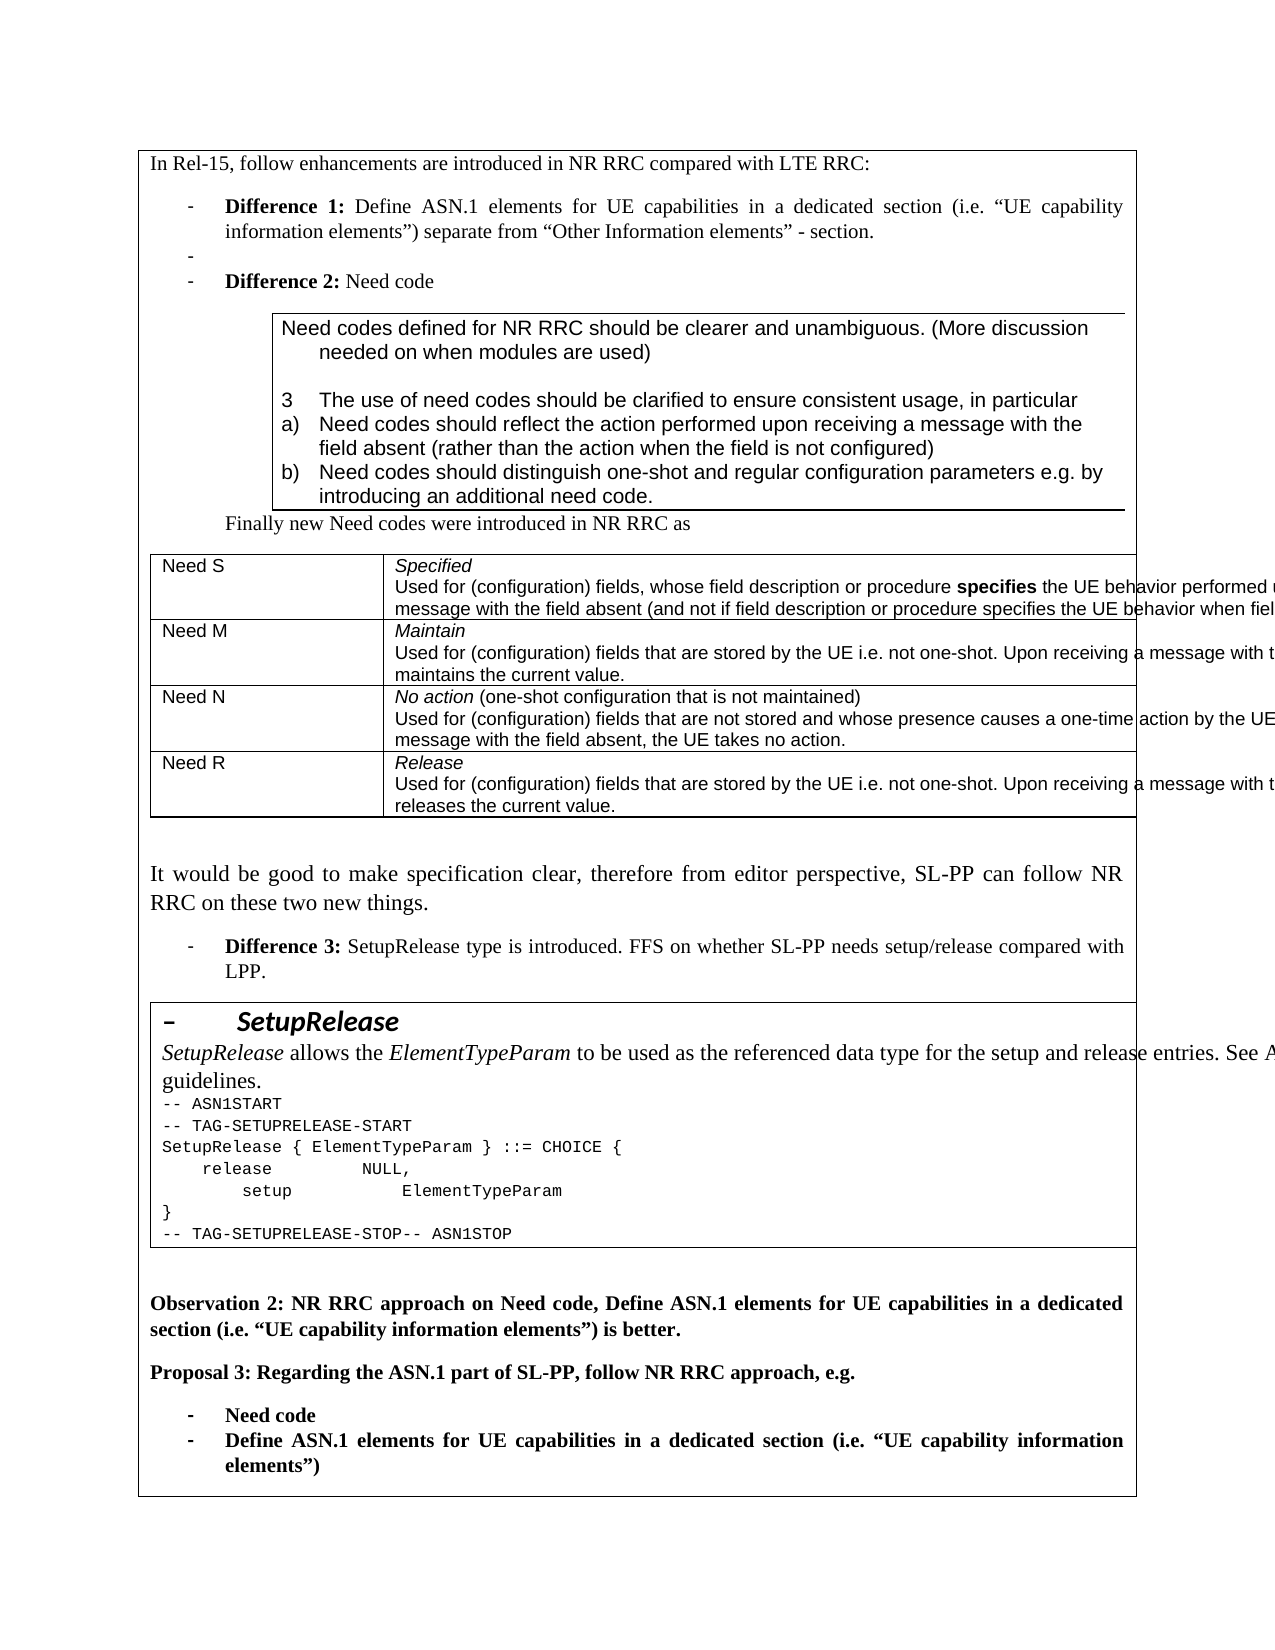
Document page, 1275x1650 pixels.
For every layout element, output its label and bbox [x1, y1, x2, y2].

table_header [139, 151, 1136, 1496]
